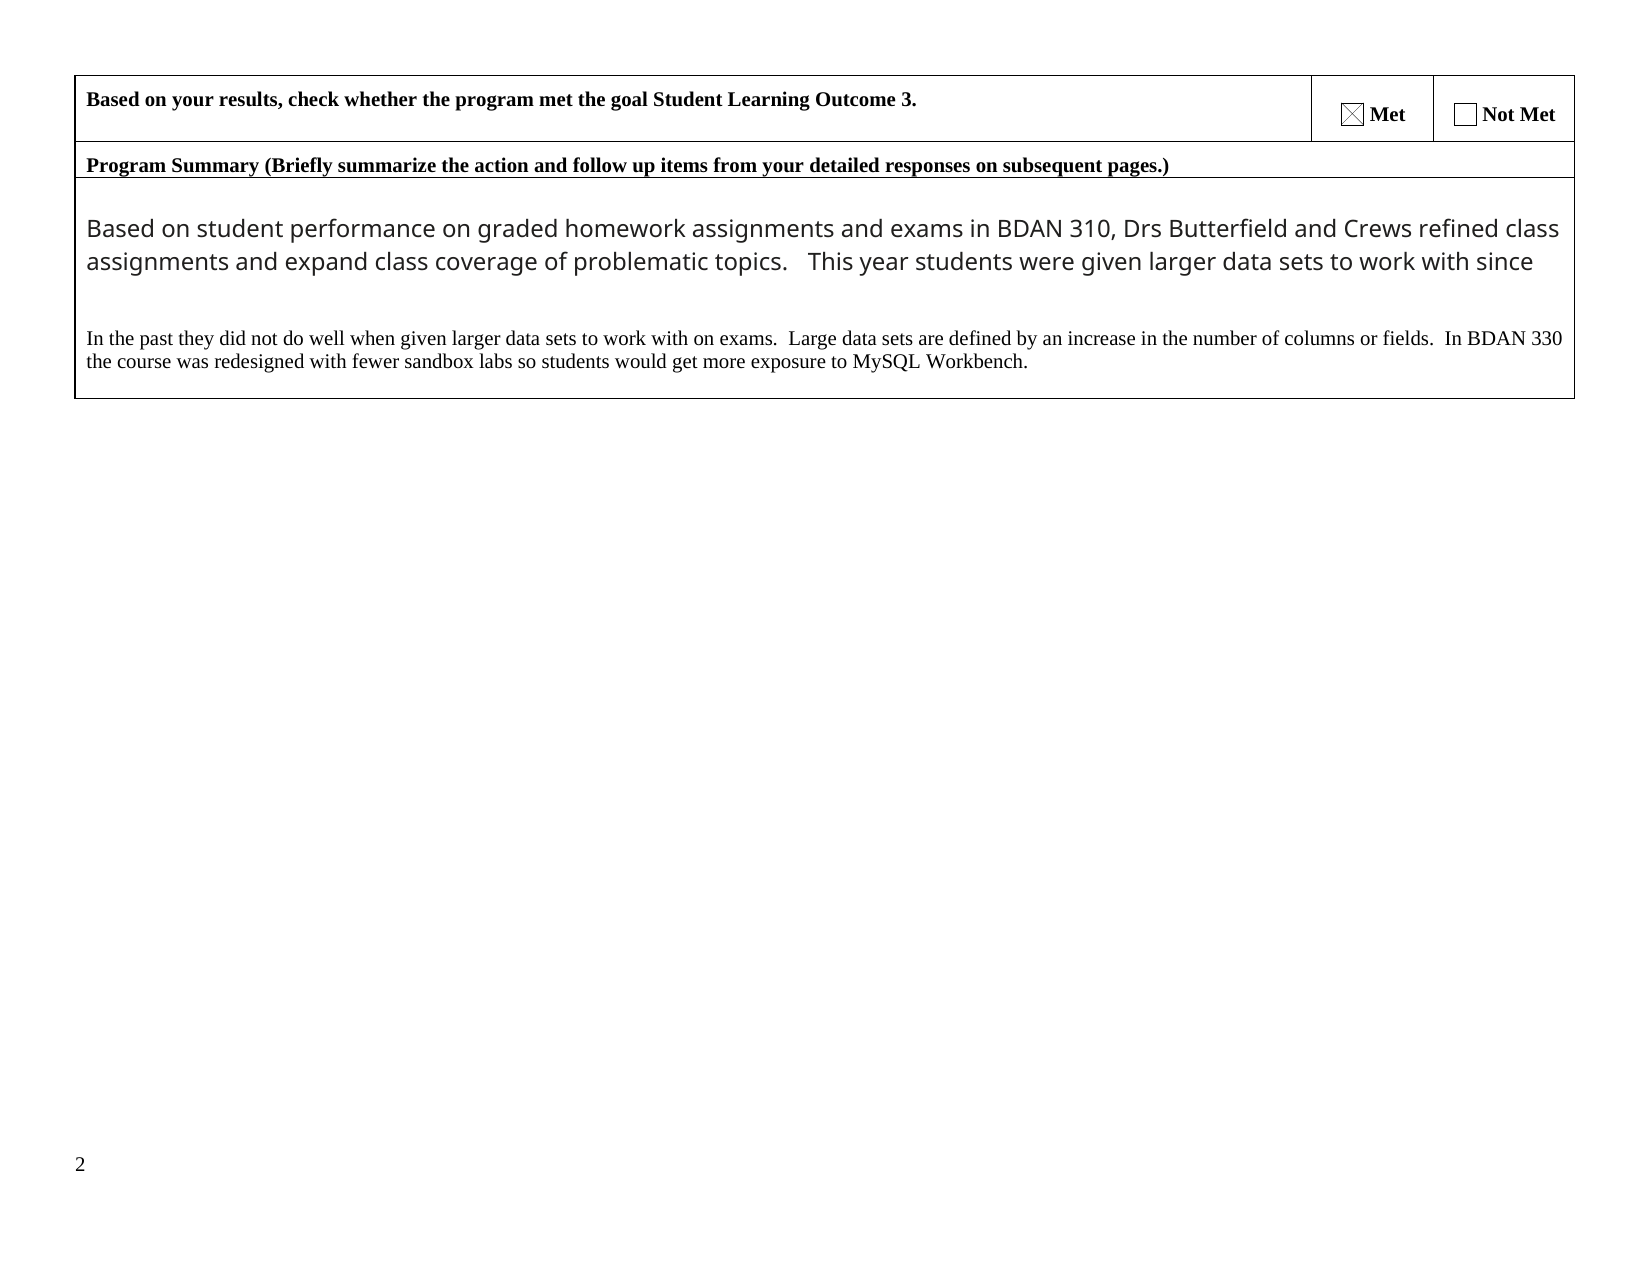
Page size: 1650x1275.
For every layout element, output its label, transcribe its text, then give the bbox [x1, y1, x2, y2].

table_cell Met [1312, 76, 1433, 141]
table_cell Based on your results, check whether the program met the goal Student Learning Outcome 3. [76, 76, 1311, 141]
table_cell Not Met [1434, 76, 1574, 141]
table_cell Based on student performance on graded homework assignments and exams in BDAN 310, Drs Butterfield and Crews refined class assignments and expand class coverage of problematic topics. This year students were given larger data sets to work with since In the past they did not do well when given larger data sets to work with on exams. Large data sets are defined by an increase in the number of columns or fields. In BDAN 330 the course was redesigned with fewer sandbox labs so students would get more exposure to MySQL Workbench. [76, 178, 1574, 398]
table_cell Program Summary (Briefly summarize the action and follow up items from your detailed responses on subsequent pages.) [76, 142, 1574, 177]
